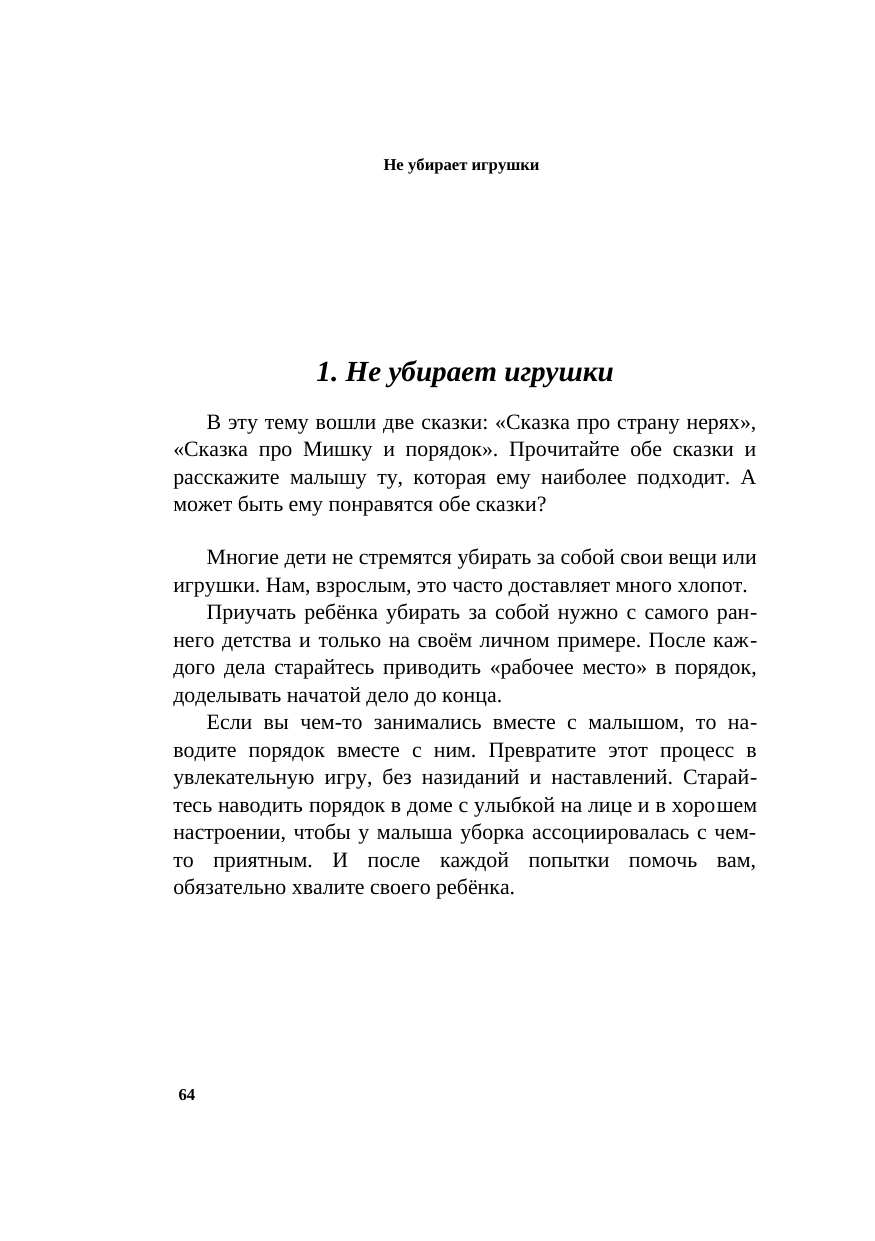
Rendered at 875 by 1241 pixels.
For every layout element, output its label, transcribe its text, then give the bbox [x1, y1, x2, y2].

text Многие дети не стремятся убирать за собой свои вещи или игрушки. Нам, взрослым, это часто доставляет много хлопот. [173, 542, 757, 598]
text 1. Не убирает игрушки [173, 358, 757, 388]
text Приучать ребёнка убирать за собой нужно с самого раннего детства и только на своём личном примере. После каждого дела старайтесь приводить «рабочее место» в порядок, доделывать начатой дело до конца. [173, 598, 757, 708]
text Если вы чем-то занимались вместе с малышом, то наводите порядок вместе с ним. Превратите этот процесс в увлекательную игру, без назиданий и наставлений. Старайтесь наводить порядок в доме с улыбкой на лице и в хорошем настроении, чтобы у малыша уборка ассоциировалась с чем-то приятным. И после каждой попытки помочь вам, обязательно хвалите своего ребёнка. [173, 708, 757, 900]
text В эту тему вошли две сказки: «Сказка про страну нерях», «Сказка про Мишку и порядок». Прочитайте обе сказки и расскажите малышу ту, которая ему наиболее подходит. А может быть ему понравятся обе сказки? [173, 407, 757, 517]
